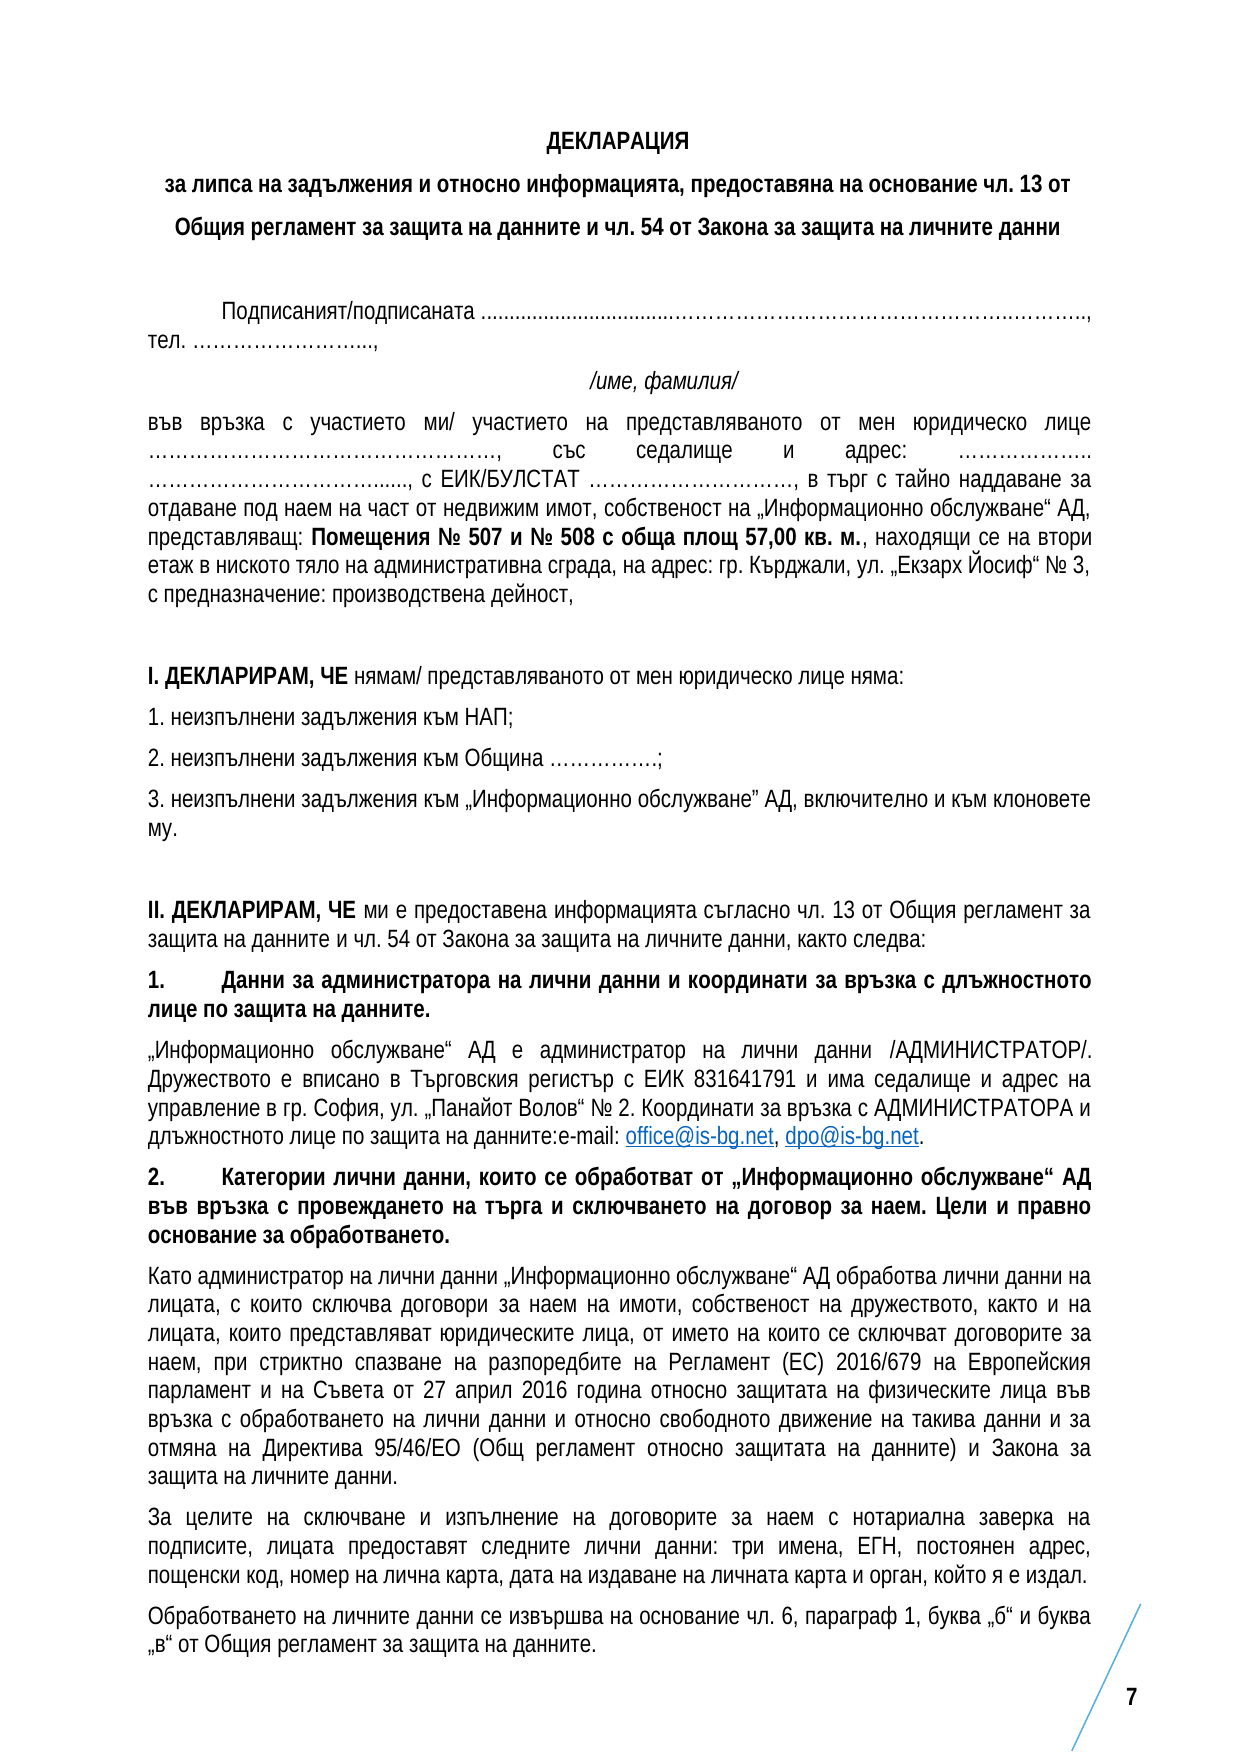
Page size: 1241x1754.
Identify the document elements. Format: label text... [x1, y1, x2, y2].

text 1. неизпълнени задължения към НАП; [148, 702, 1092, 731]
text 2. неизпълнени задължения към Община …………….; [148, 743, 1092, 772]
text /име, фамилия/ [148, 366, 1092, 394]
list Данни за администратора на лични данни и координати за връзка с длъжностното лице по защита на данните. [148, 965, 1092, 1023]
text за липса на задължения и относно информацията, предоставяна на основание чл. 13 от Общия регламент за защита на данните и чл. 54 от Закона за защита на личните данни [148, 169, 1088, 241]
text Като администратор на лични данни „Информационно обслужване“ АД обработва лични данни на лицата, с които сключва договори за наем на имоти, собственост на дружеството, както и на лицата, които представляват юридическите лица, от името на които се сключват договорите за наем, при стриктно спазване на разпоредбите на Регламент (ЕС) 2016/679 на Европейския парламент и на Съвета от 27 април 2016 година относно защитата на физическите лица във връзка с обработването на лични данни и относно свободното движение на такива данни и за отмяна на Директива 95/46/ЕО (Общ регламент относно защитата на данните) и Закона за защита на личните данни. [148, 1261, 1092, 1490]
list Категории лични данни, които се обработват от „Информационно обслужване“ АД във връзка с провеждането на търга и сключването на договор за наем. Цели и правно основание за обработването. [148, 1162, 1092, 1248]
text За целите на сключване и изпълнение на договорите за наем с нотариална заверка на подписите, лицата предоставят следните лични данни: три имена, ЕГН, постоянен адрес, пощенски код, номер на лична карта, дата на издаване на личната карта и орган, който я е издал. [148, 1502, 1092, 1588]
text „Информационно обслужване“ АД е администратор на лични данни /АДМИНИСТРАТОР/. Дружеството е вписано в Търговския регистър с ЕИК 831641791 и има седалище и адрес на управление в гр. София, ул. „Панайот Волов“ № 2. Координати за връзка с АДМИНИСТРАТОРА и длъжностното лице по защита на данните:e-mail: office@is-bg.net, dpo@is-bg.net. [148, 1035, 1092, 1150]
text ДЕКЛАРАЦИЯ [148, 126, 1088, 155]
text Обработването на личните данни се извършва на основание чл. 6, параграф 1, буква „б“ и буква „в“ от Общия регламент за защита на данните. [148, 1601, 1092, 1658]
text 3. неизпълнени задължения към „Информационно обслужване” АД, включително и към клоновете му. [148, 784, 1092, 842]
text II. ДЕКЛАРИРАМ, ЧЕ ми е предоставена информацията съгласно чл. 13 от Общия регламент за защита на данните и чл. 54 от Закона за защита на личните данни, както следва: [148, 895, 1092, 953]
text Подписаният/подписаната ..................................…………………………………………..……….., тел. ……………………..., [148, 296, 1092, 353]
text във връзка с участието ми/ участието на представляваното от мен юридическо лице ……………………………………………, със седалище и адрес: ………………..……………………………......, с ЕИК/БУЛСТАТ …………………………, в търг с тайно наддаване за отдаване под наем на част от недвижим имот, собственост на „Информационно обслужване“ АД, представляващ: Помещения № 507 и № 508 с обща площ 57,00 кв. м., находящи се на втори етаж в ниското тяло на административна сграда, на адрес: гр. Кърджали, ул. „Екзарх Йосиф“ № 3, с предназначение: производствена дейност, [148, 407, 1092, 607]
text I. ДЕКЛАРИРАМ, ЧЕ нямам/ представляваното от мен юридическо лице няма: [148, 661, 1092, 690]
